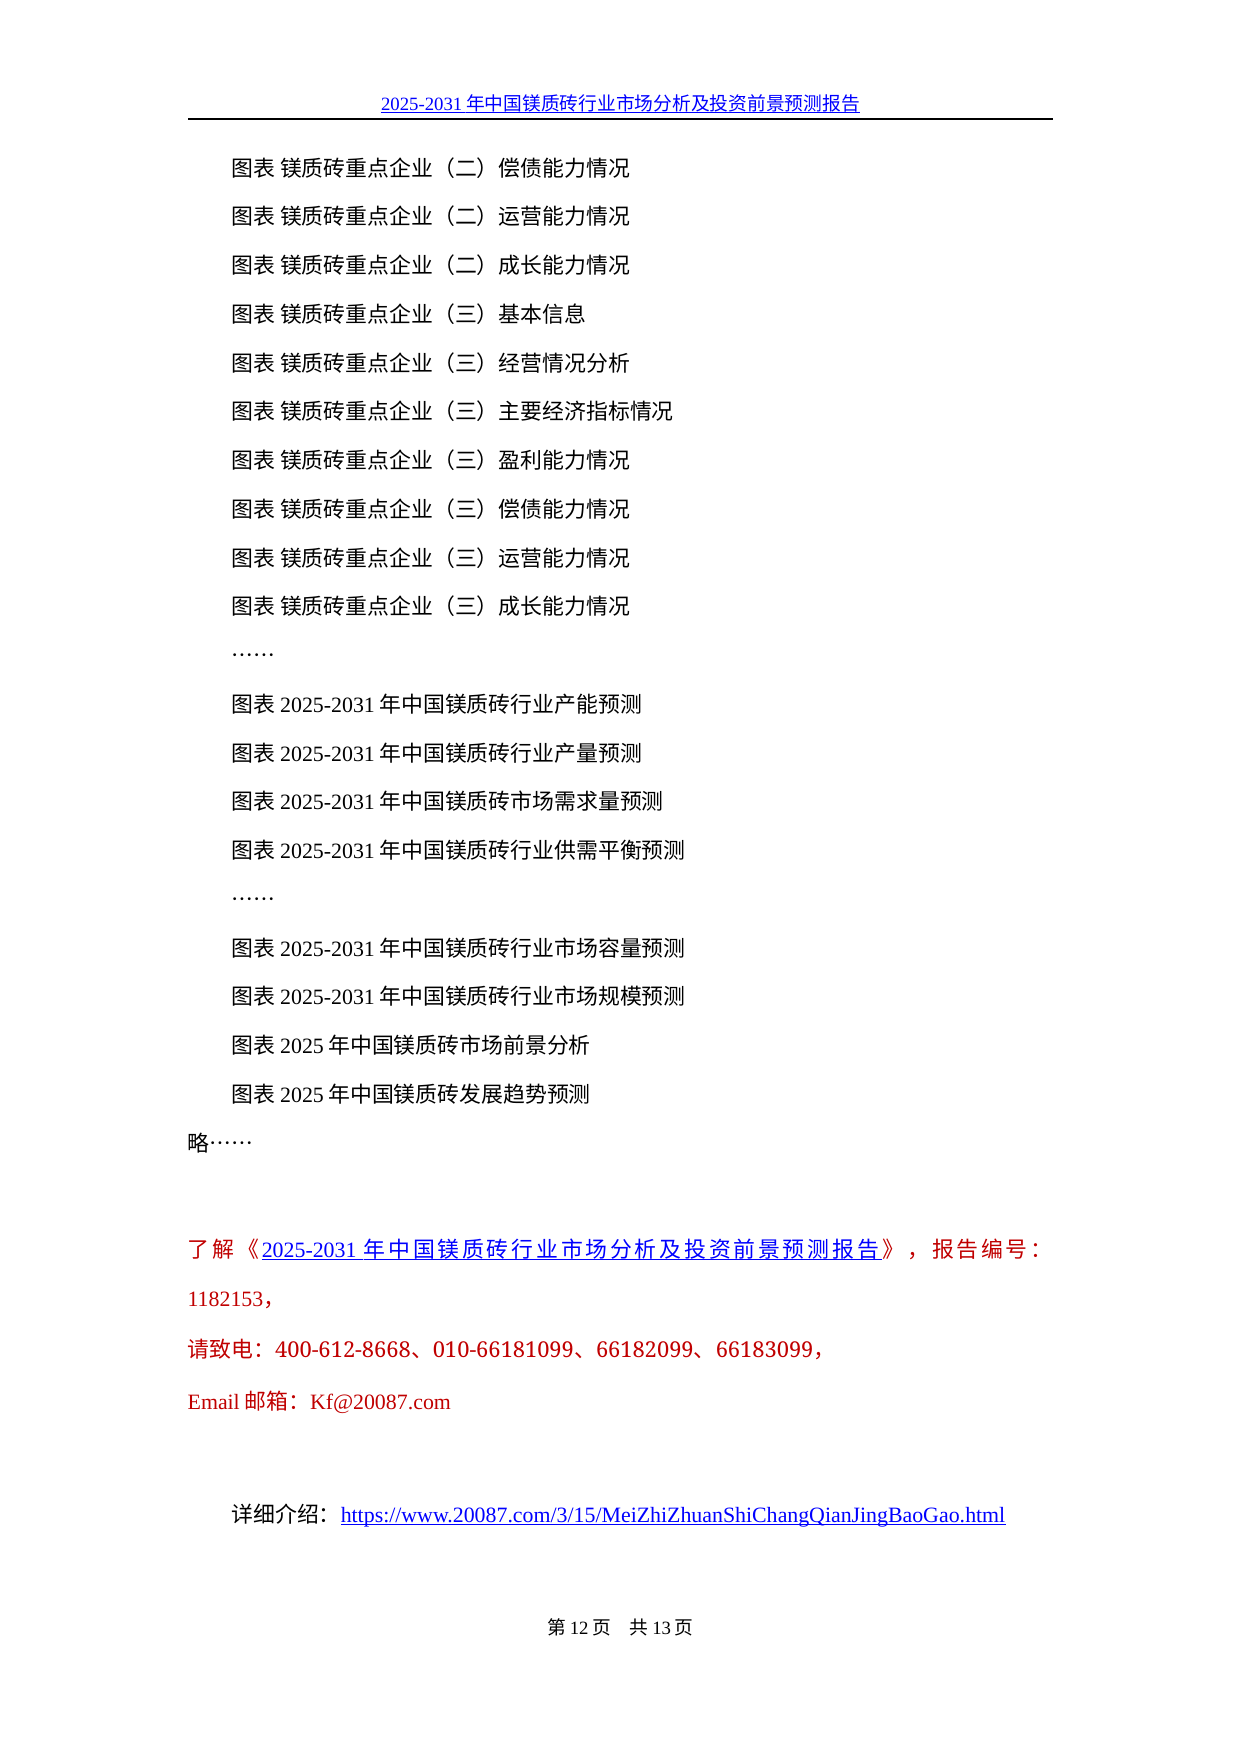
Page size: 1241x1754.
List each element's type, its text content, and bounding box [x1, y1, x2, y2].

text 了解《2025-2031年中国镁质砖行业市场分析及投资前景预测报告》，报告编号：1182153， [187, 1232, 1053, 1313]
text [187, 150, 1053, 1158]
text 详细介绍：https://www.20087.com/3/15/MeiZhiZhuanShiChangQianJingBaoGao.html [187, 1496, 1053, 1529]
text Email邮箱：Kf@20087.com [187, 1383, 1053, 1416]
text 请致电：400-612-8668、010-66181099、66182099、66183099， [187, 1332, 1053, 1364]
